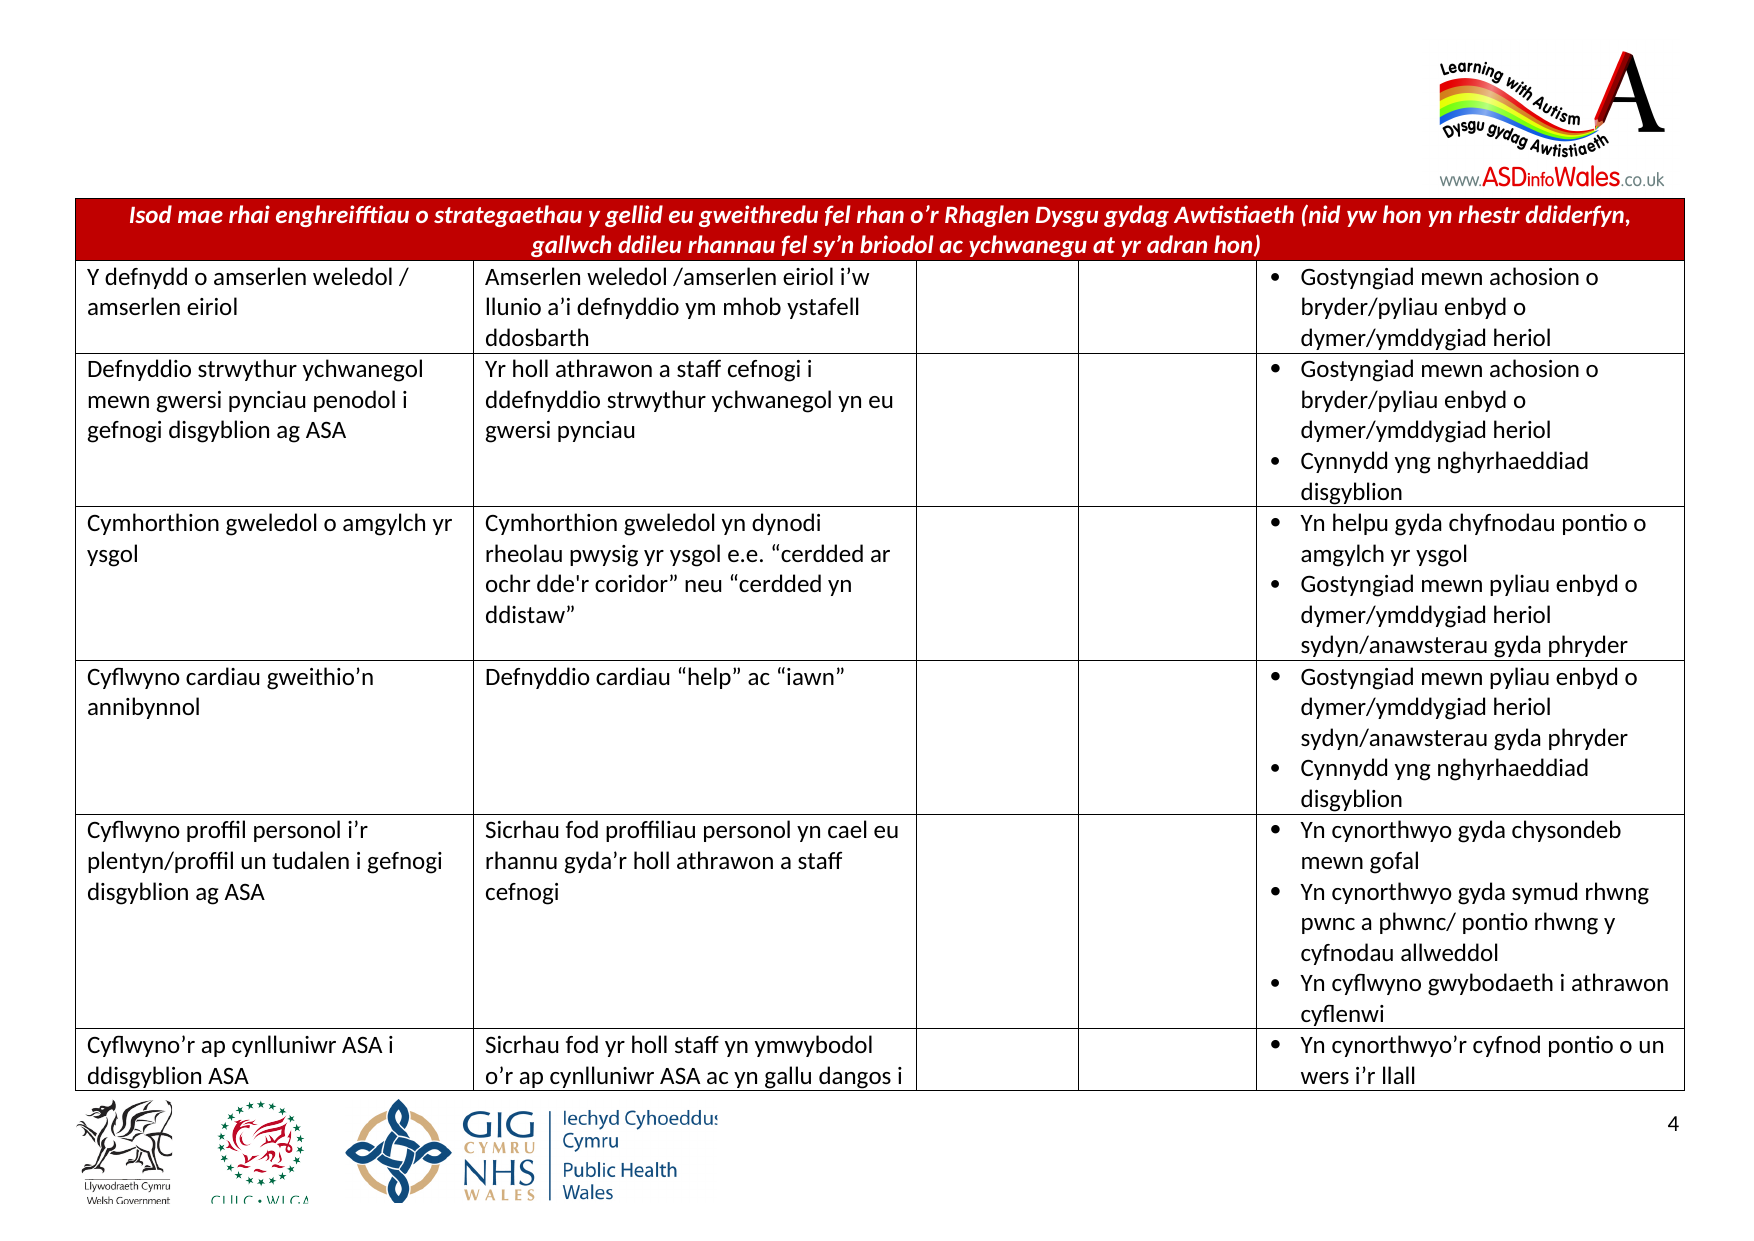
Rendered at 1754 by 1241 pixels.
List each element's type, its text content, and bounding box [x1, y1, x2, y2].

table_cell Cyflwyno’r ap cynlluniwr ASA i ddisgyblion ASA [76, 1029, 473, 1090]
picture [211, 1100, 308, 1204]
table_cell Cymhorthion gweledol o amgylch yr ysgol [76, 507, 473, 660]
table_cell Sicrhau fod proffiliau personol yn cael eu rhannu gyda’r holl athrawon a staff cefnogi [474, 815, 916, 1028]
table_cell [1079, 507, 1256, 660]
table_cell Yr holl athrawon a staff cefnogi i ddefnyddio strwythur ychwanegol yn eu gwersi pynciau [474, 354, 916, 506]
table_cell Cymhorthion gweledol yn dynodi rheolau pwysig yr ysgol e.e. “cerdded ar ochr dde'r coridor” neu “cerdded yn ddistaw” [474, 507, 916, 660]
table_cell [1079, 354, 1256, 506]
table_cell [917, 1029, 1078, 1090]
table_cell Defnyddio strwythur ychwanegol mewn gwersi pynciau penodol i gefnogi disgyblion ag ASA [76, 354, 473, 506]
table_cell Yn helpu gyda chyfnodau pontio o amgylch yr ysgol Gostyngiad mewn pyliau enbyd o dymer/ymddygiad heriol sydyn/anawsterau gyda phryder [1257, 507, 1684, 660]
table_cell [1079, 661, 1256, 813]
table_header Isod mae rhai enghreifftiau o strategaethau y gellid eu gweithredu fel rhan o’r Rhaglen Dysgu gydag Awtistiaeth (nid yw hon yn rhestr ddiderfyn, gallwch ddileu rhannau fel sy’n briodol ac ychwanegu at yr adran hon) [76, 199, 1684, 260]
picture [75, 1099, 172, 1203]
table_cell Yn cynorthwyo gyda chysondeb mewn gofal Yn cynorthwyo gyda symud rhwng pwnc a phwnc/ pontio rhwng y cyfnodau allweddol Yn cyflwyno gwybodaeth i athrawon cyflenwi [1257, 815, 1684, 1028]
table_cell Y defnydd o amserlen weledol / amserlen eiriol [76, 261, 473, 353]
table_cell [917, 661, 1078, 813]
table_cell [1079, 261, 1256, 353]
table_cell Defnyddio cardiau “help” ac “iawn” [474, 661, 916, 813]
table_cell Amserlen weledol /amserlen eiriol i’w llunio a’i defnyddio ym mhob ystafell ddosbarth [474, 261, 916, 353]
table_cell [917, 261, 1078, 353]
table_cell [1079, 1029, 1256, 1090]
table_cell Sicrhau fod yr holl staff yn ymwybodol o’r ap cynlluniwr ASA ac yn gallu dangos i ddisgyblion sut i’w ddefnyddio [474, 1029, 916, 1090]
table_cell Gostyngiad mewn achosion o bryder/pyliau enbyd o dymer/ymddygiad heriol Cynnydd yng nghyrhaeddiad disgyblion [1257, 354, 1684, 506]
table_cell Cyflwyno cardiau gweithio’n annibynnol [76, 661, 473, 813]
picture [345, 1099, 718, 1203]
table_cell [1079, 815, 1256, 1028]
table_cell Gostyngiad mewn pyliau enbyd o dymer/ymddygiad heriol sydyn/anawsterau gyda phryder Cynnydd yng nghyrhaeddiad disgyblion [1257, 661, 1684, 813]
table_cell Cyflwyno proffil personol i’r plentyn/proffil un tudalen i gefnogi disgyblion ag ASA [76, 815, 473, 1028]
table_cell Gostyngiad mewn achosion o bryder/pyliau enbyd o dymer/ymddygiad heriol [1257, 261, 1684, 353]
table_cell [917, 354, 1078, 506]
table_cell [917, 507, 1078, 660]
picture [1422, 39, 1681, 198]
table_cell [917, 815, 1078, 1028]
